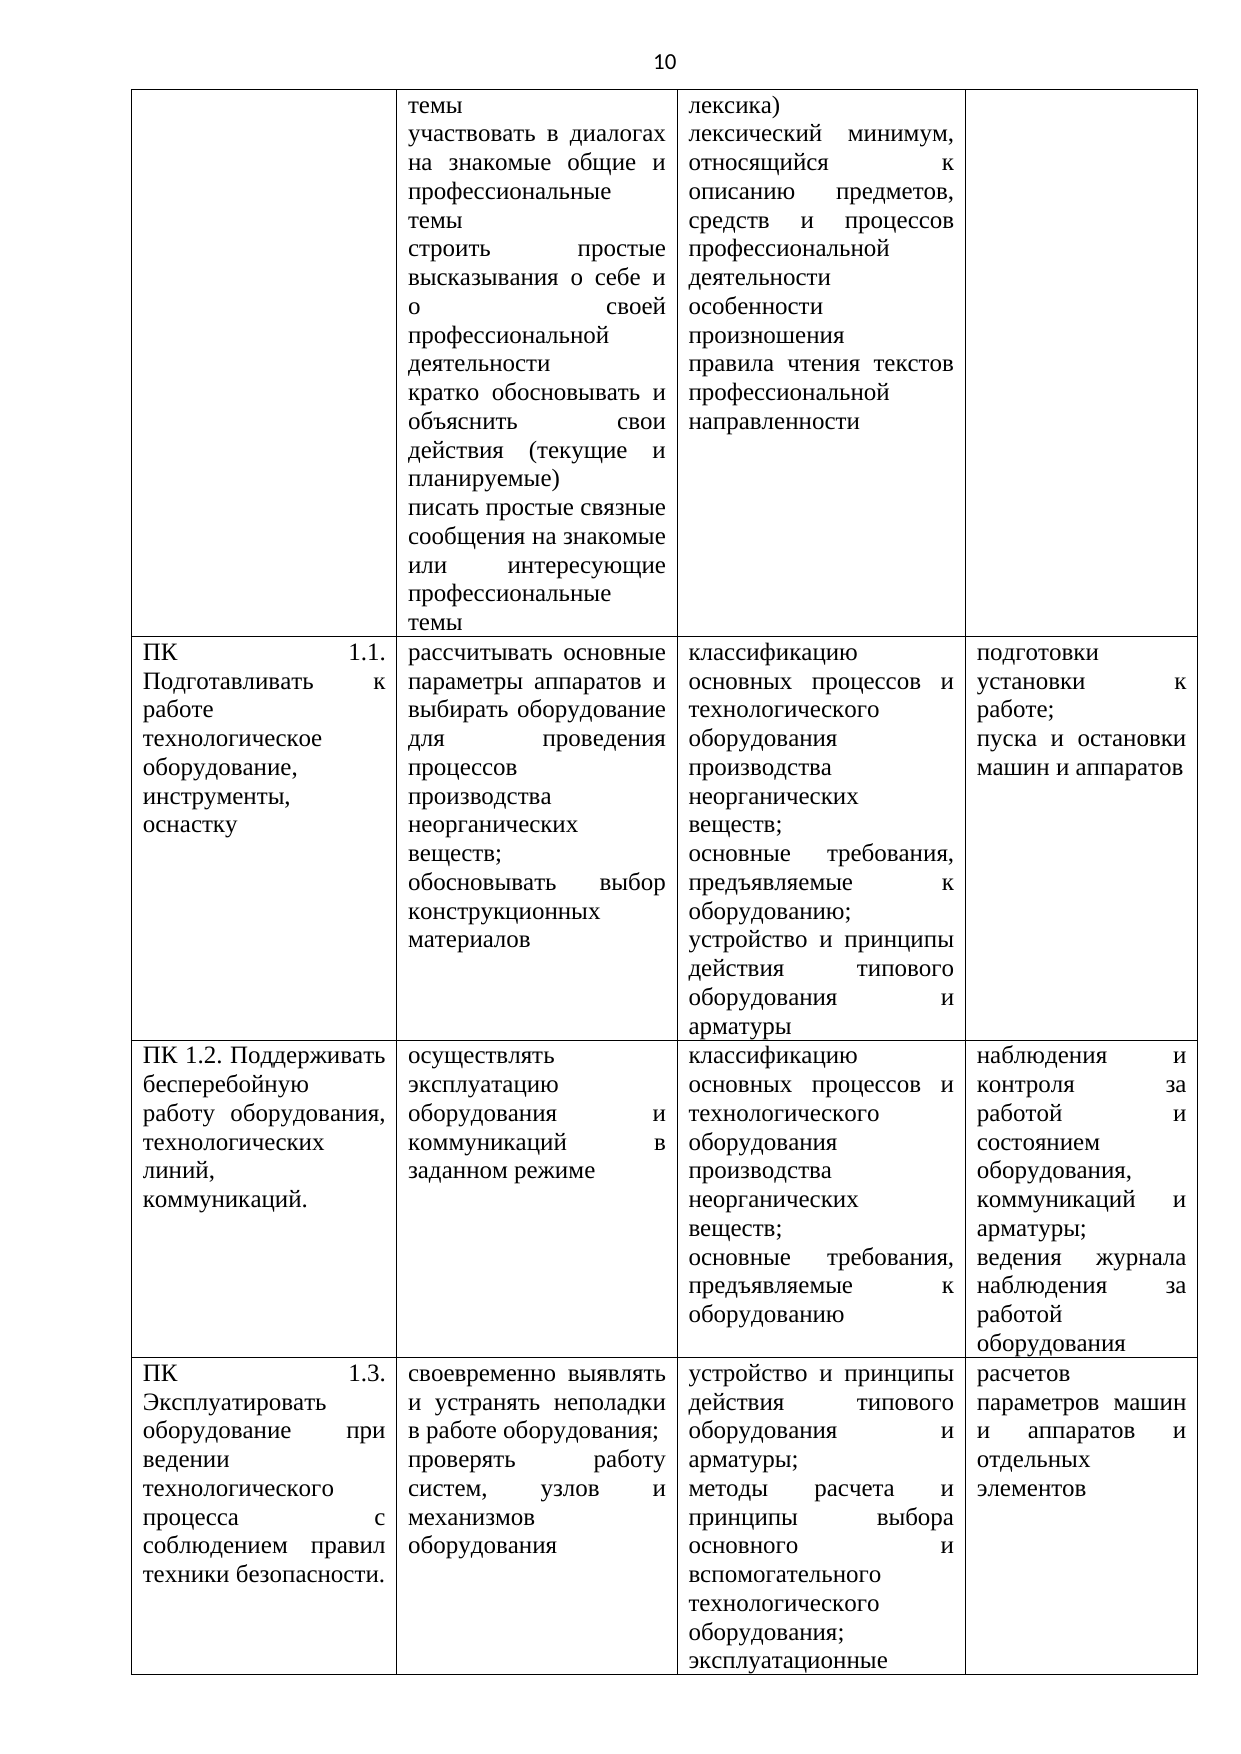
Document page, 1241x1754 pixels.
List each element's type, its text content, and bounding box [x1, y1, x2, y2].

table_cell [678, 1358, 965, 1674]
table_cell рассчитывать основные параметры аппаратов и выбирать оборудование для проведения процессов производства неорганических веществ; обосновывать выбор конструкционных материалов [397, 637, 677, 1039]
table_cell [966, 1358, 1197, 1674]
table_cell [132, 1358, 396, 1674]
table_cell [397, 90, 677, 636]
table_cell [678, 90, 965, 636]
table_cell классификацию основных процессов и технологического оборудования производства неорганических веществ; основные требования, предъявляемые к оборудованию [678, 1041, 965, 1357]
table_cell подготовки установки к работе; пуска и остановки машин и аппаратов [966, 637, 1197, 1039]
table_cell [132, 90, 396, 636]
table_cell классификацию основных процессов и технологического оборудования производства неорганических веществ; основные требования, предъявляемые к оборудованию; устройство и принципы действия типового оборудования и арматуры [678, 637, 965, 1039]
table_cell наблюдения и контроля за работой и состоянием оборудования, коммуникаций и арматуры; ведения журнала наблюдения за работой оборудования [966, 1041, 1197, 1357]
table_cell ПК 1.2. Поддерживать бесперебойную работу оборудования, технологических линий, коммуникаций. [132, 1041, 396, 1357]
table_cell ПК 1.1. Подготавливать к работе технологическое оборудование, инструменты, оснастку [132, 637, 396, 1039]
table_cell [397, 1358, 677, 1674]
table_cell - [966, 90, 1197, 636]
table_cell осуществлять эксплуатацию оборудования и коммуникаций в заданном режиме [397, 1041, 677, 1357]
